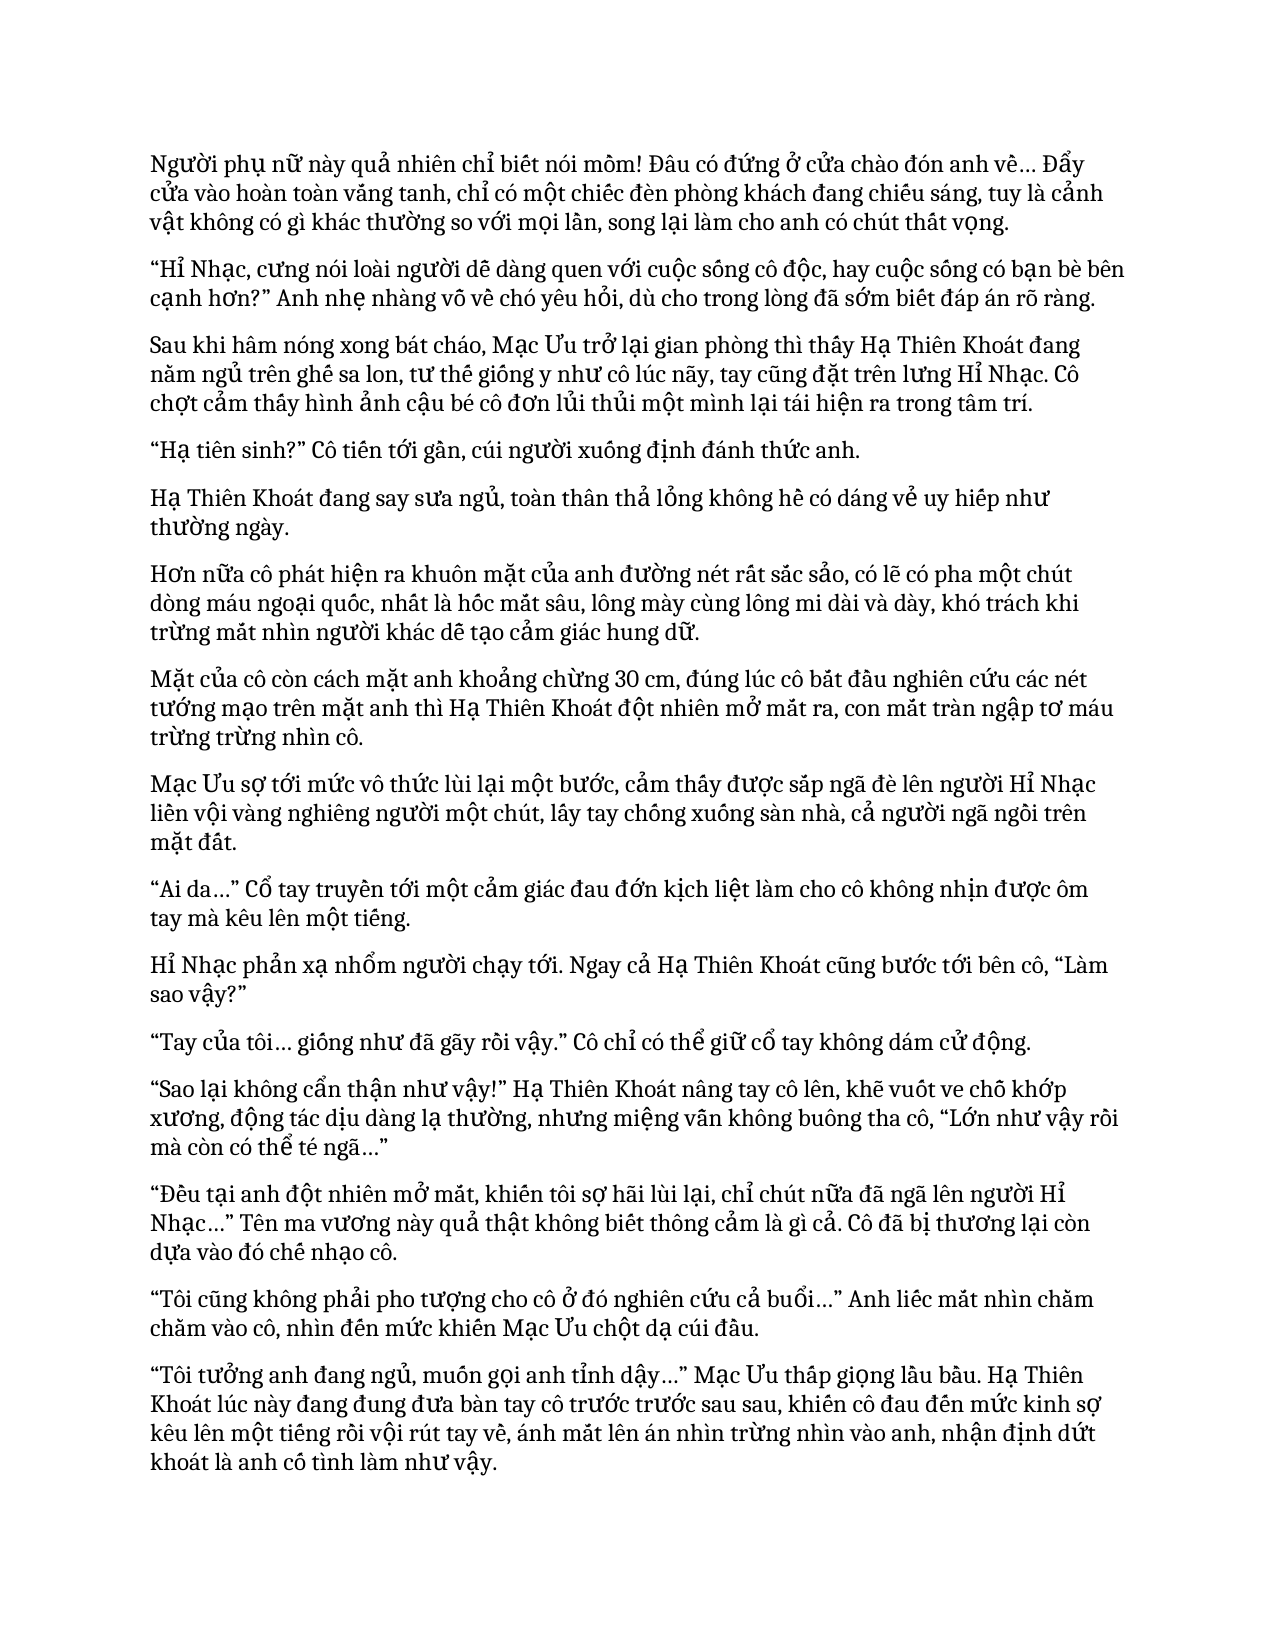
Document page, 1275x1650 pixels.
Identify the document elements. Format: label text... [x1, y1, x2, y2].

text Hạ Thiên Khoát đang say sưa ngủ, toàn thân thả lỏng không hề có dáng vẻ uy hiếp như thường ngày. [150, 484, 1125, 541]
text “Hạ tiên sinh?” Cô tiến tới gần, cúi người xuống định đánh thức anh. [150, 436, 1125, 465]
text Sau khi hâm nóng xong bát cháo, Mạc Ưu trở lại gian phòng thì thấy Hạ Thiên Khoát đang nằm ngủ trên ghế sa lon, tư thế giống y như cô lúc nãy, tay cũng đặt trên lưng Hỉ Nhạc. Cô chợt cảm thấy hình ảnh cậu bé cô đơn lủi thủi một mình lại tái hiện ra trong tâm trí. [150, 331, 1125, 417]
text Mặt của cô còn cách mặt anh khoảng chừng 30 cm, đúng lúc cô bắt đầu nghiên cứu các nét tướng mạo trên mặt anh thì Hạ Thiên Khoát đột nhiên mở mắt ra, con mắt tràn ngập tơ máu trừng trừng nhìn cô. [150, 665, 1125, 751]
text Mạc Ưu sợ tới mức vô thức lùi lại một bước, cảm thấy được sắp ngã đè lên người Hỉ Nhạc liền vội vàng nghiêng người một chút, lấy tay chống xuống sàn nhà, cả người ngã ngồi trên mặt đất. [150, 770, 1125, 856]
text “Tôi tưởng anh đang ngủ, muốn gọi anh tỉnh dậy…” Mạc Ưu thấp giọng lầu bầu. Hạ Thiên Khoát lúc này đang đung đưa bàn tay cô trước trước sau sau, khiến cô đau đến mức kinh sợ kêu lên một tiếng rồi vội rút tay về, ánh mắt lên án nhìn trừng nhìn vào anh, nhận định dứt khoát là anh cố tình làm như vậy. [150, 1361, 1125, 1476]
text “Sao lại không cẩn thận như vậy!” Hạ Thiên Khoát nâng tay cô lên, khẽ vuốt ve chỗ khớp xương, động tác dịu dàng lạ thường, nhưng miệng vẫn không buông tha cô, “Lớn như vậy rồi mà còn có thể té ngã…” [150, 1075, 1125, 1161]
text “Hỉ Nhạc, cưng nói loài người dễ dàng quen với cuộc sống cô độc, hay cuộc sống có bạn bè bên cạnh hơn?” Anh nhẹ nhàng vỗ về chó yêu hỏi, dù cho trong lòng đã sớm biết đáp án rõ ràng. [150, 255, 1125, 312]
text “Tôi cũng không phải pho tượng cho cô ở đó nghiên cứu cả buổi…” Anh liếc mắt nhìn chằm chằm vào cô, nhìn đến mức khiến Mạc Ưu chột dạ cúi đầu. [150, 1285, 1125, 1342]
text Hơn nữa cô phát hiện ra khuôn mặt của anh đường nét rất sắc sảo, có lẽ có pha một chút dòng máu ngoại quốc, nhất là hốc mắt sâu, lông mày cùng lông mi dài và dày, khó trách khi trừng mắt nhìn người khác dễ tạo cảm giác hung dữ. [150, 560, 1125, 646]
text “Tay của tôi… giống như đã gãy rồi vậy.” Cô chỉ có thể giữ cổ tay không dám cử động. [150, 1027, 1125, 1056]
text Người phụ nữ này quả nhiên chỉ biết nói mồm! Đâu có đứng ở cửa chào đón anh về… Đẩy cửa vào hoàn toàn vắng tanh, chỉ có một chiếc đèn phòng khách đang chiếu sáng, tuy là cảnh vật không có gì khác thường so với mọi lần, song lại làm cho anh có chút thất vọng. [150, 150, 1125, 236]
text “Ai da…” Cổ tay truyền tới một cảm giác đau đớn kịch liệt làm cho cô không nhịn được ôm tay mà kêu lên một tiếng. [150, 875, 1125, 932]
text “Đều tại anh đột nhiên mở mắt, khiến tôi sợ hãi lùi lại, chỉ chút nữa đã ngã lên người Hỉ Nhạc…” Tên ma vương này quả thật không biết thông cảm là gì cả. Cô đã bị thương lại còn dựa vào đó chế nhạo cô. [150, 1180, 1125, 1266]
text Hỉ Nhạc phản xạ nhổm người chạy tới. Ngay cả Hạ Thiên Khoát cũng bước tới bên cô, “Làm sao vậy?” [150, 951, 1125, 1009]
